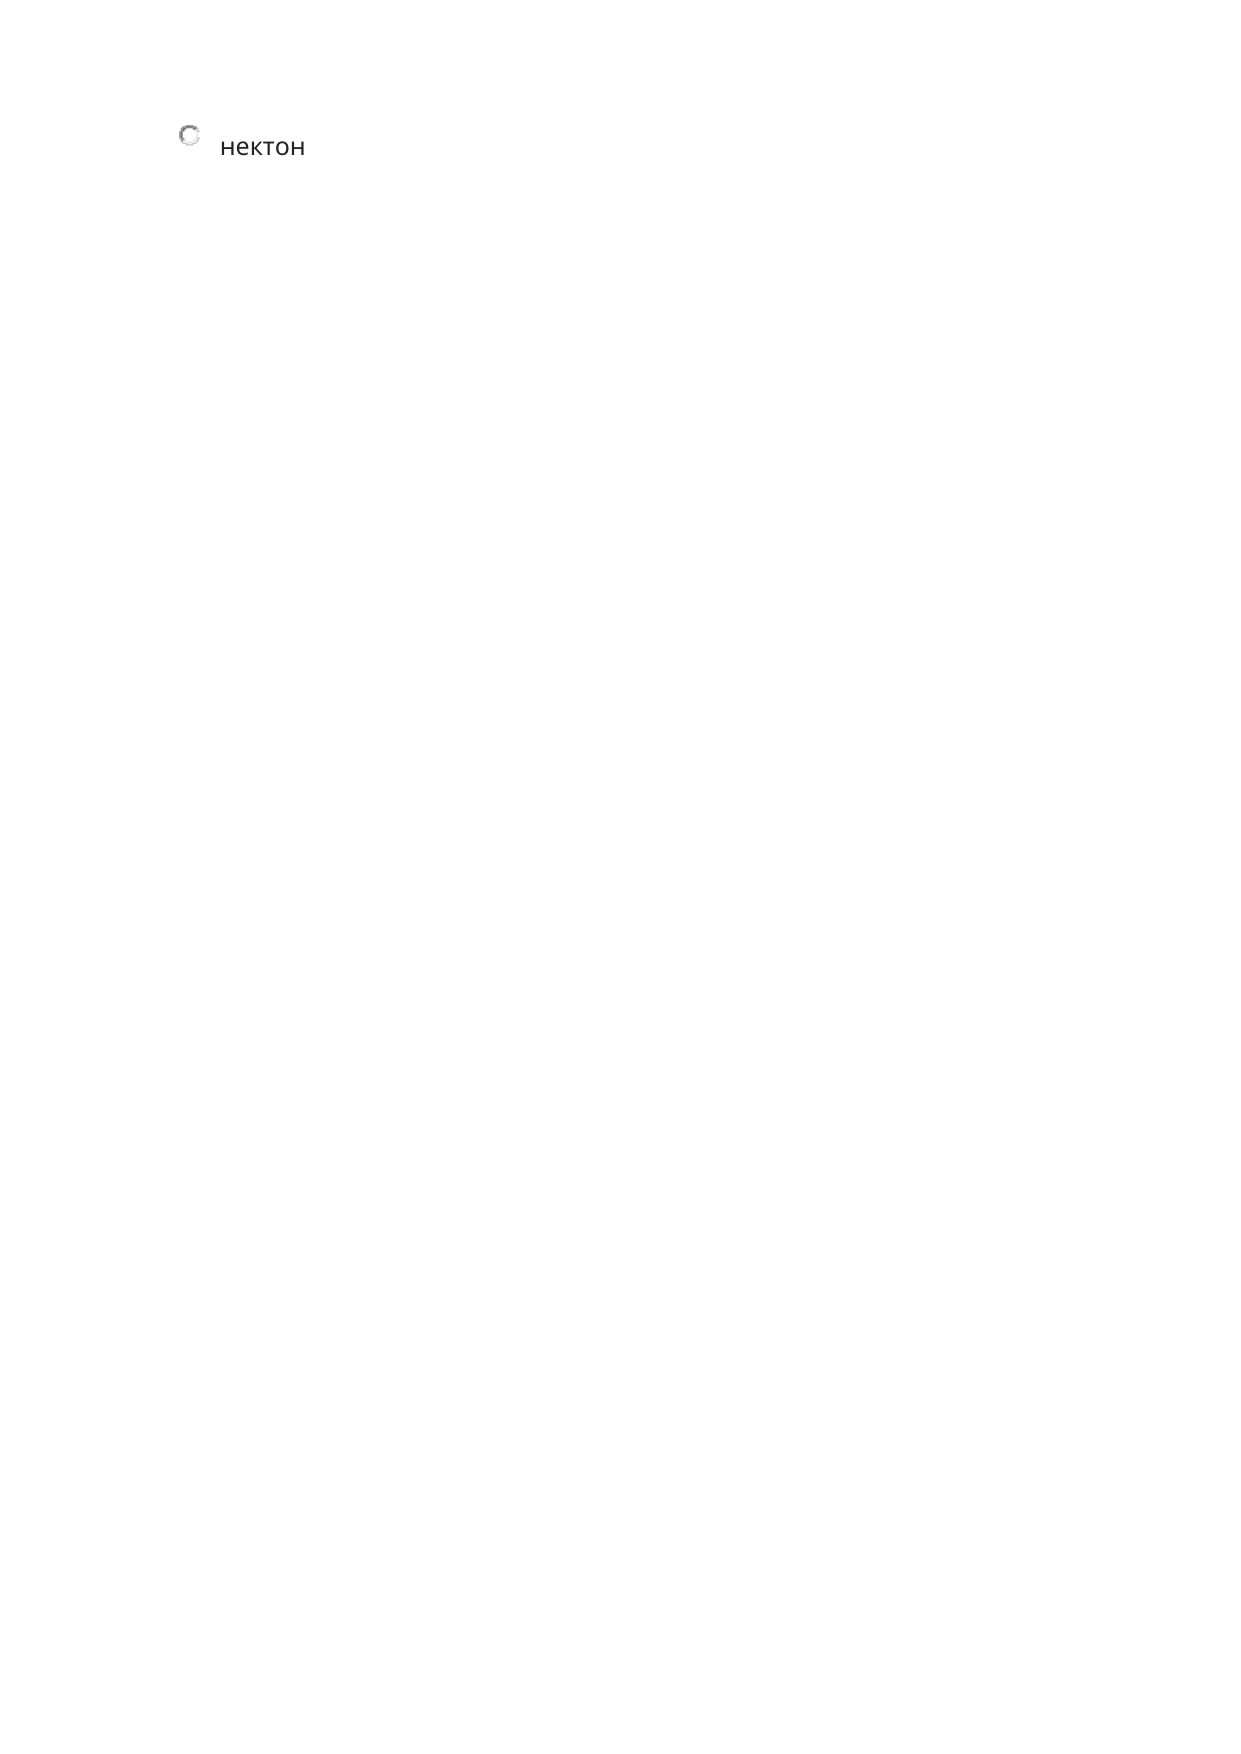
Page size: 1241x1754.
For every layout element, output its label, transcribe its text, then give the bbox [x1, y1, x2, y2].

text нектон [177, 118, 1152, 163]
